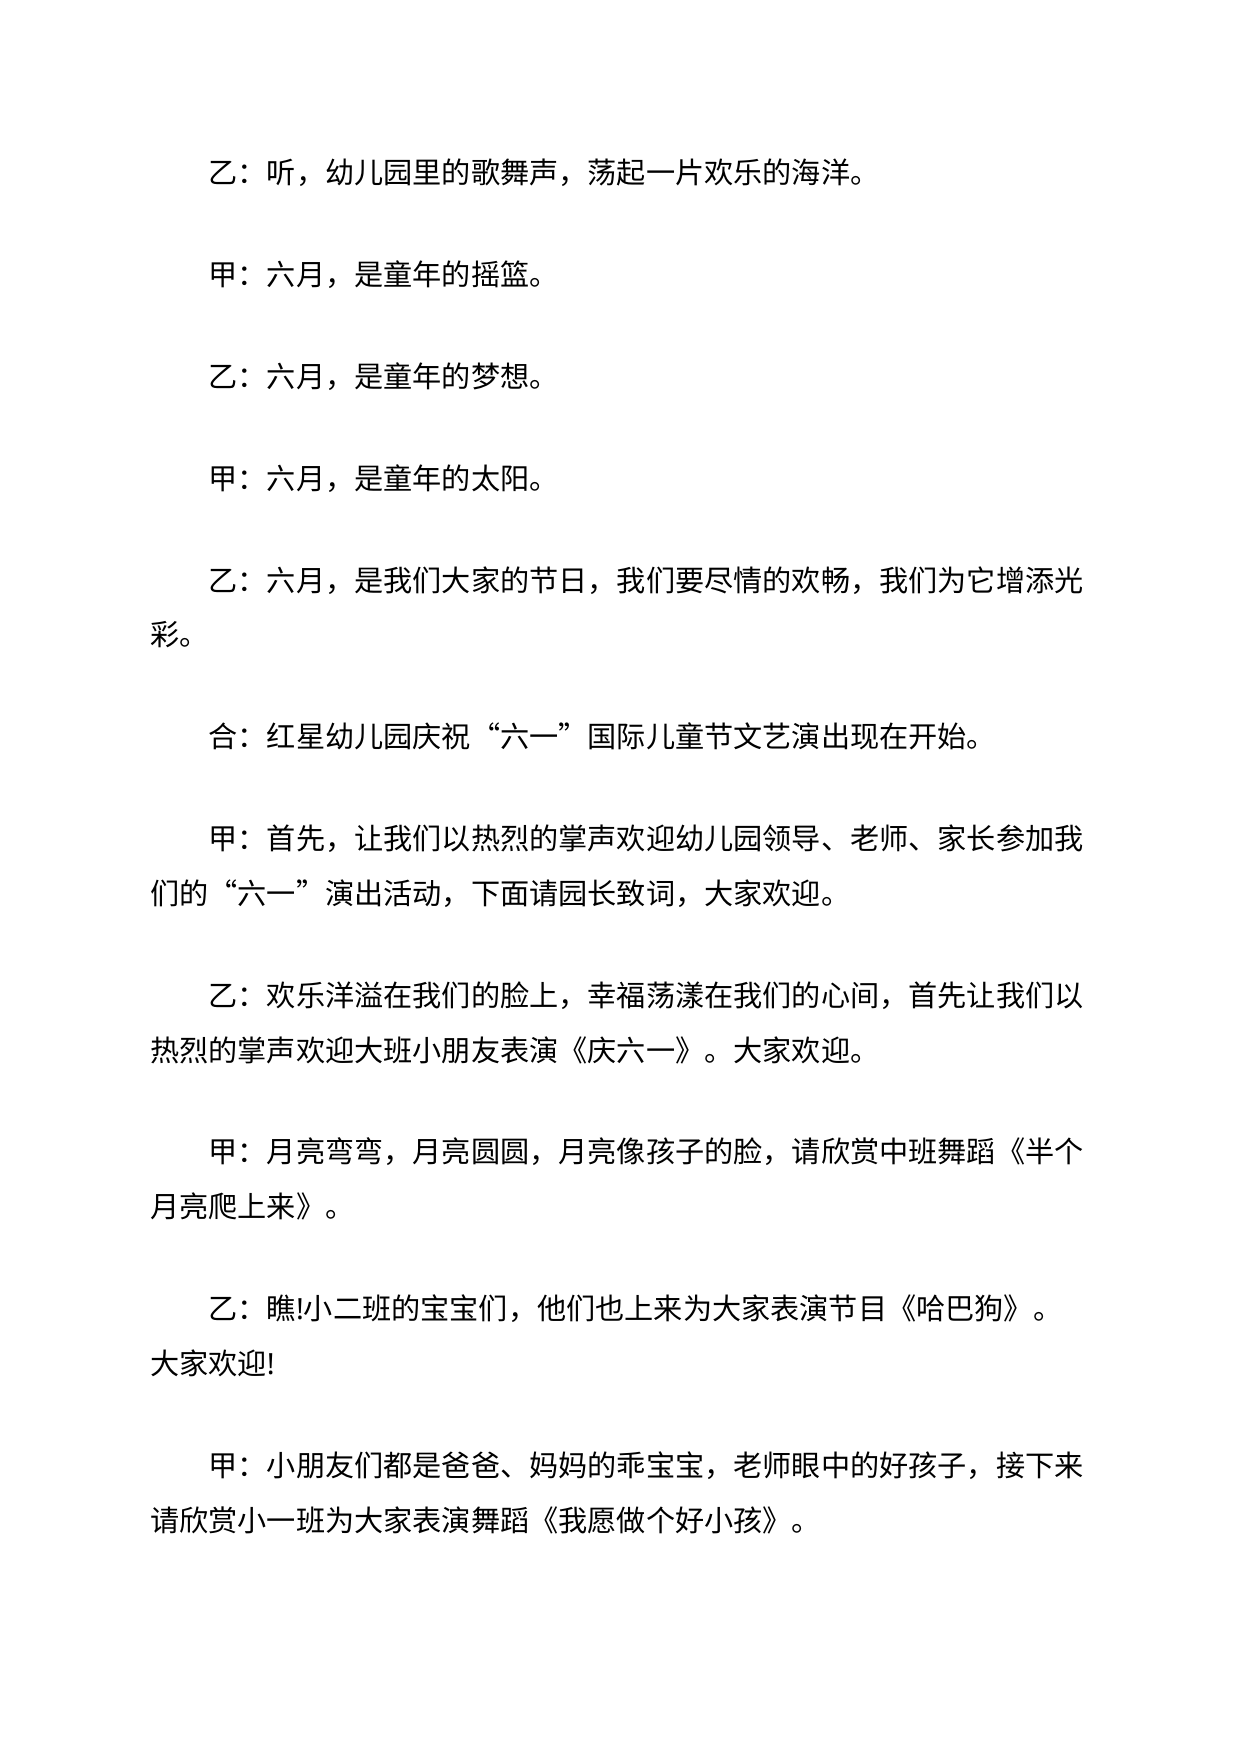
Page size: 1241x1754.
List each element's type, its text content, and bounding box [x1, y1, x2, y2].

text 合：红星幼儿园庆祝“六一”国际儿童节文艺演出现在开始。 [150, 714, 1090, 756]
text 甲：小朋友们都是爸爸、妈妈的乖宝宝，老师眼中的好孩子，接下来请欣赏小一班为大家表演舞蹈《我愿做个好小孩》。 [150, 1442, 1090, 1540]
text 乙：瞧!小二班的宝宝们，他们也上来为大家表演节目《哈巴狗》。大家欢迎! [150, 1286, 1090, 1383]
text 乙：六月，是我们大家的节日，我们要尽情的欢畅，我们为它增添光彩。 [150, 557, 1090, 654]
text 甲：六月，是童年的太阳。 [150, 455, 1090, 498]
text 甲：六月，是童年的摇篮。 [150, 252, 1090, 294]
text 乙：欢乐洋溢在我们的脸上，幸福荡漾在我们的心间，首先让我们以热烈的掌声欢迎大班小朋友表演《庆六一》。大家欢迎。 [150, 972, 1090, 1069]
text 甲：月亮弯弯，月亮圆圆，月亮像孩子的脸，请欣赏中班舞蹈《半个月亮爬上来》。 [150, 1129, 1090, 1226]
text 乙：六月，是童年的梦想。 [150, 353, 1090, 396]
text 乙：听，幼儿园里的歌舞声，荡起一片欢乐的海洋。 [150, 150, 1090, 192]
text 甲：首先，让我们以热烈的掌声欢迎幼儿园领导、老师、家长参加我们的“六一”演出活动，下面请园长致词，大家欢迎。 [150, 816, 1090, 913]
